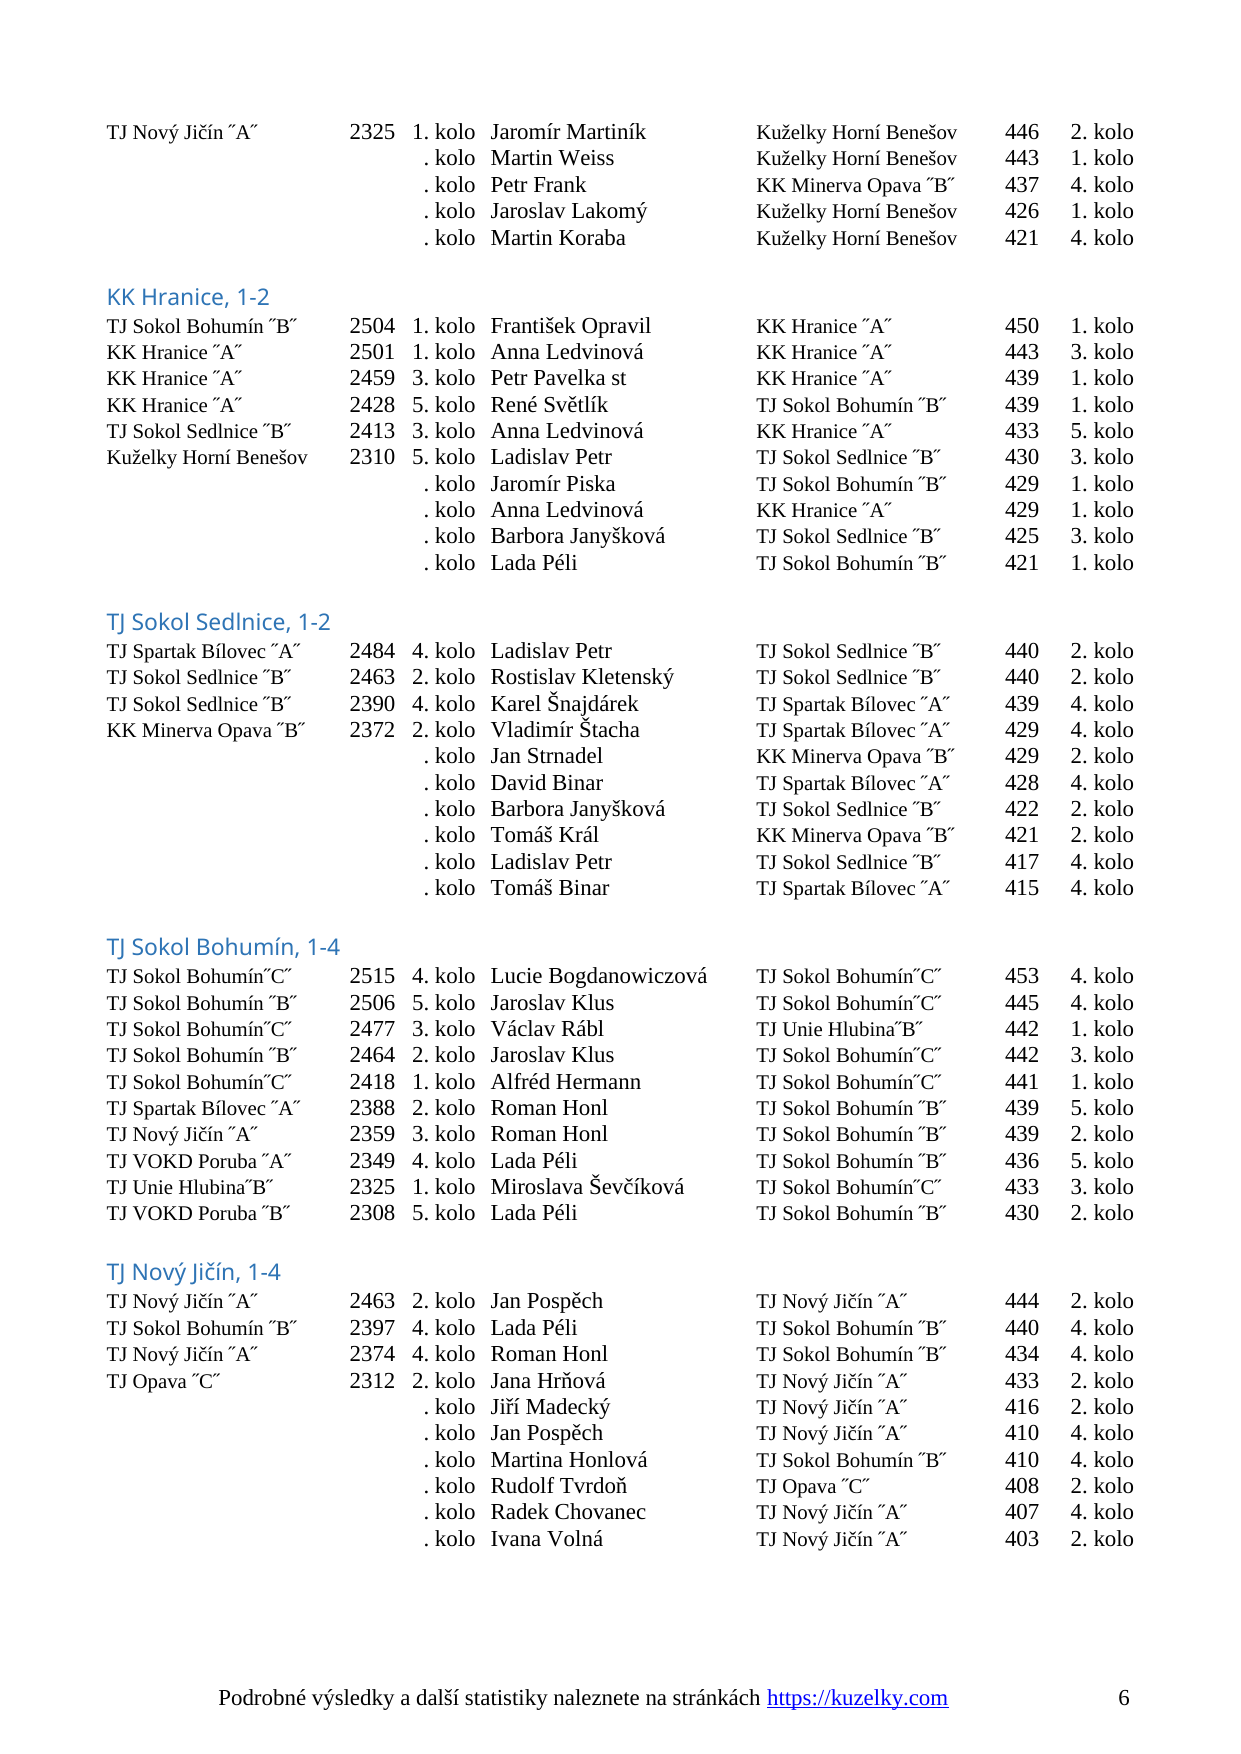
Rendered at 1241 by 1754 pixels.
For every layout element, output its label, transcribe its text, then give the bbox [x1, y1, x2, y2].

text TJ Nový Jičín ˝A˝ 2463 2. kolo Jan Pospěch TJ Nový Jičín ˝A˝ 444 2. kolo [106, 1288, 1134, 1314]
text TJ Spartak Bílovec ˝A˝ 2388 2. kolo Roman Honl TJ Sokol Bohumín ˝B˝ 439 5. kolo [106, 1094, 1134, 1120]
text . kolo Jiří Madecký TJ Nový Jičín ˝A˝ 416 2. kolo [106, 1393, 1134, 1419]
text TJ Sokol Sedlnice ˝B˝ 2390 4. kolo Karel Šnajdárek TJ Spartak Bílovec ˝A˝ 439 4. kolo [106, 690, 1134, 716]
text TJ Nový Jičín ˝A˝ 2325 1. kolo Jaromír Martiník Kuželky Horní Benešov 446 2. kolo [106, 118, 1134, 144]
text TJ Sokol Bohumín ˝B˝ 2504 1. kolo František Opravil KK Hranice ˝A˝ 450 1. kolo [106, 312, 1134, 338]
text TJ Sokol Bohumín ˝B˝ 2464 2. kolo Jaroslav Klus TJ Sokol Bohumín˝C˝ 442 3. kolo [106, 1041, 1134, 1068]
text . kolo Martin Weiss Kuželky Horní Benešov 443 1. kolo [106, 144, 1134, 171]
text . kolo Rudolf Tvrdoň TJ Opava ˝C˝ 408 2. kolo [106, 1472, 1134, 1498]
text TJ Sokol Bohumín˝C˝ 2477 3. kolo Václav Rábl TJ Unie Hlubina˝B˝ 442 1. kolo [106, 1015, 1134, 1041]
subtitle TJ Sokol Bohumín, 1-4 [106, 931, 1134, 962]
text . kolo Lada Péli TJ Sokol Bohumín ˝B˝ 421 1. kolo [106, 549, 1134, 575]
subtitle KK Hranice, 1-2 [106, 280, 1134, 312]
text . kolo Jaromír Piska TJ Sokol Bohumín ˝B˝ 429 1. kolo [106, 470, 1134, 496]
text TJ Unie Hlubina˝B˝ 2325 1. kolo Miroslava Ševčíková TJ Sokol Bohumín˝C˝ 433 3. kolo [106, 1173, 1134, 1199]
text TJ Sokol Bohumín˝C˝ 2418 1. kolo Alfréd Hermann TJ Sokol Bohumín˝C˝ 441 1. kolo [106, 1068, 1134, 1094]
text . kolo Ivana Volná TJ Nový Jičín ˝A˝ 403 2. kolo [106, 1525, 1134, 1551]
text . kolo Ladislav Petr TJ Sokol Sedlnice ˝B˝ 417 4. kolo [106, 848, 1134, 874]
text . kolo Barbora Janyšková TJ Sokol Sedlnice ˝B˝ 425 3. kolo [106, 522, 1134, 549]
text TJ Nový Jičín ˝A˝ 2374 4. kolo Roman Honl TJ Sokol Bohumín ˝B˝ 434 4. kolo [106, 1340, 1134, 1367]
text . kolo Martin Koraba Kuželky Horní Benešov 421 4. kolo [106, 223, 1134, 250]
text KK Hranice ˝A˝ 2428 5. kolo René Světlík TJ Sokol Bohumín ˝B˝ 439 1. kolo [106, 391, 1134, 417]
text KK Hranice ˝A˝ 2459 3. kolo Petr Pavelka st KK Hranice ˝A˝ 439 1. kolo [106, 364, 1134, 391]
text . kolo Martina Honlová TJ Sokol Bohumín ˝B˝ 410 4. kolo [106, 1446, 1134, 1472]
text . kolo David Binar TJ Spartak Bílovec ˝A˝ 428 4. kolo [106, 769, 1134, 795]
text KK Minerva Opava ˝B˝ 2372 2. kolo Vladimír Štacha TJ Spartak Bílovec ˝A˝ 429 4. kolo [106, 716, 1134, 742]
text . kolo Tomáš Binar TJ Spartak Bílovec ˝A˝ 415 4. kolo [106, 874, 1134, 901]
text . kolo Jan Pospěch TJ Nový Jičín ˝A˝ 410 4. kolo [106, 1419, 1134, 1446]
text Kuželky Horní Benešov 2310 5. kolo Ladislav Petr TJ Sokol Sedlnice ˝B˝ 430 3. kolo [106, 443, 1134, 470]
text . kolo Jaroslav Lakomý Kuželky Horní Benešov 426 1. kolo [106, 197, 1134, 223]
text . kolo Tomáš Král KK Minerva Opava ˝B˝ 421 2. kolo [106, 821, 1134, 848]
subtitle TJ Nový Jičín, 1-4 [106, 1256, 1134, 1288]
text TJ VOKD Poruba ˝B˝ 2308 5. kolo Lada Péli TJ Sokol Bohumín ˝B˝ 430 2. kolo [106, 1199, 1134, 1226]
text . kolo Jan Strnadel KK Minerva Opava ˝B˝ 429 2. kolo [106, 742, 1134, 769]
subtitle TJ Sokol Sedlnice, 1-2 [106, 606, 1134, 637]
text TJ Spartak Bílovec ˝A˝ 2484 4. kolo Ladislav Petr TJ Sokol Sedlnice ˝B˝ 440 2. kolo [106, 637, 1134, 663]
text TJ Sokol Bohumín ˝B˝ 2506 5. kolo Jaroslav Klus TJ Sokol Bohumín˝C˝ 445 4. kolo [106, 989, 1134, 1015]
text . kolo Radek Chovanec TJ Nový Jičín ˝A˝ 407 4. kolo [106, 1498, 1134, 1525]
text TJ Nový Jičín ˝A˝ 2359 3. kolo Roman Honl TJ Sokol Bohumín ˝B˝ 439 2. kolo [106, 1120, 1134, 1147]
text . kolo Petr Frank KK Minerva Opava ˝B˝ 437 4. kolo [106, 171, 1134, 197]
text TJ Sokol Bohumín ˝B˝ 2397 4. kolo Lada Péli TJ Sokol Bohumín ˝B˝ 440 4. kolo [106, 1314, 1134, 1340]
text TJ Opava ˝C˝ 2312 2. kolo Jana Hrňová TJ Nový Jičín ˝A˝ 433 2. kolo [106, 1367, 1134, 1393]
text . kolo Anna Ledvinová KK Hranice ˝A˝ 429 1. kolo [106, 496, 1134, 522]
text TJ Sokol Sedlnice ˝B˝ 2463 2. kolo Rostislav Kletenský TJ Sokol Sedlnice ˝B˝ 440 2. kolo [106, 663, 1134, 690]
text TJ Sokol Bohumín˝C˝ 2515 4. kolo Lucie Bogdanowiczová TJ Sokol Bohumín˝C˝ 453 4. kolo [106, 962, 1134, 989]
text KK Hranice ˝A˝ 2501 1. kolo Anna Ledvinová KK Hranice ˝A˝ 443 3. kolo [106, 338, 1134, 364]
text . kolo Barbora Janyšková TJ Sokol Sedlnice ˝B˝ 422 2. kolo [106, 795, 1134, 821]
text TJ Sokol Sedlnice ˝B˝ 2413 3. kolo Anna Ledvinová KK Hranice ˝A˝ 433 5. kolo [106, 417, 1134, 443]
text TJ VOKD Poruba ˝A˝ 2349 4. kolo Lada Péli TJ Sokol Bohumín ˝B˝ 436 5. kolo [106, 1147, 1134, 1173]
